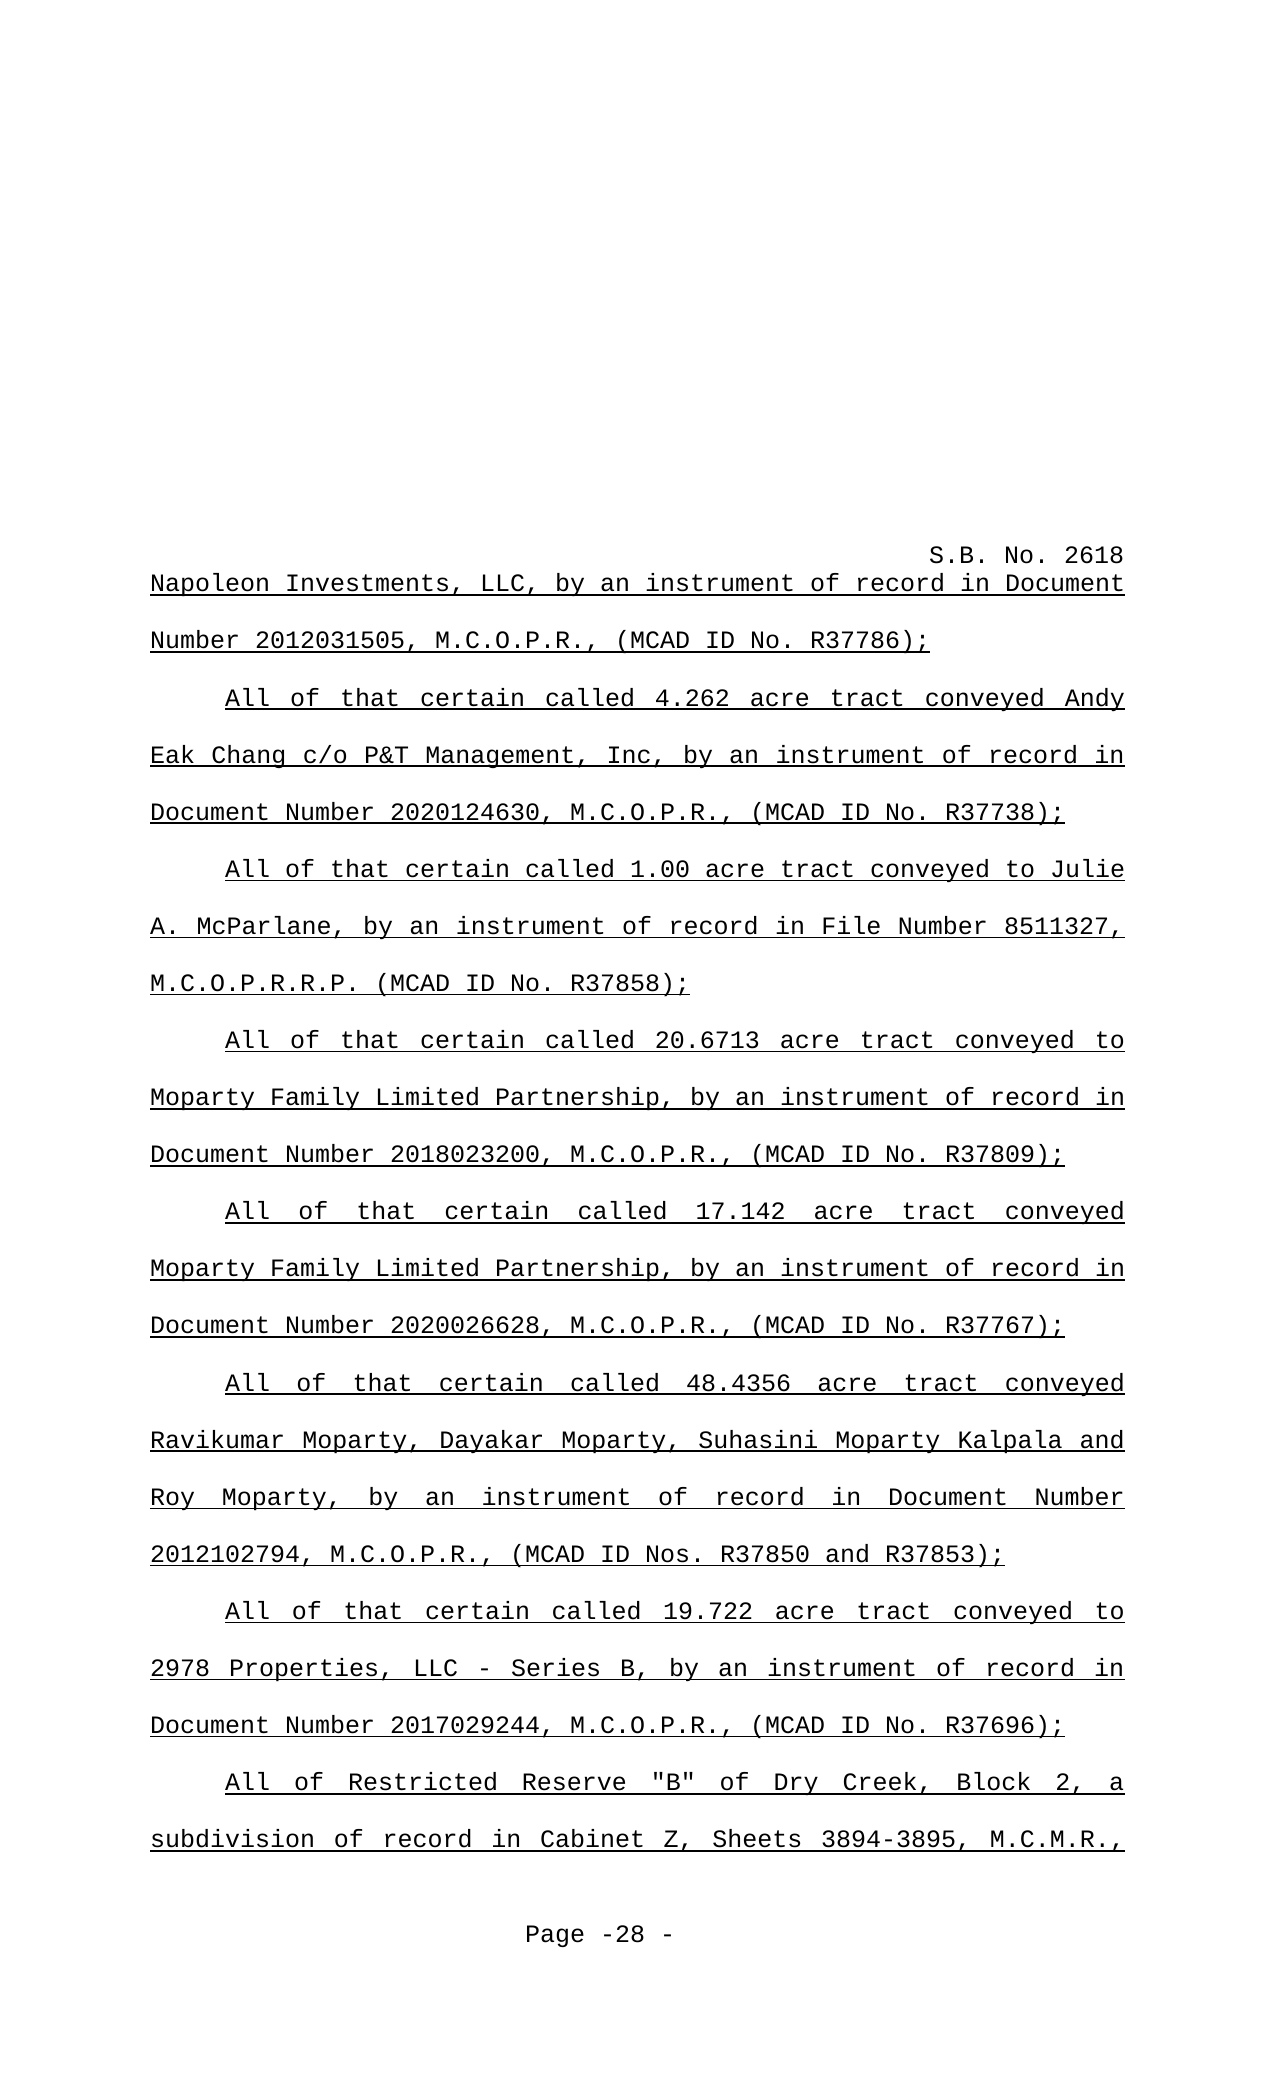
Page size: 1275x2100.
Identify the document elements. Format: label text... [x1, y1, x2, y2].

text All of that certain called 20.6713 acre tract conveyed to Moparty Family Limited Partnership, by an instrument of record in Document Number 2018023200, M.C.O.P.R., (MCAD ID No. R37809); [150, 1110, 1125, 1170]
text All of that certain called 19.722 acre tract conveyed to 2978 Properties, LLC - Series B, by an instrument of record in Document Number 2017029244, M.C.O.P.R., (MCAD ID No. R37696); [150, 1598, 1125, 1679]
text All of that certain called 4.262 acre tract conveyed Andy Eak Chang c/o P&T Management, Inc, by an instrument of record in Document Number 2020124630, M.C.O.P.R., (MCAD ID No. R37738); [150, 767, 1125, 828]
text All of that certain called 1.00 acre tract conveyed to Julie A. McParlane, by an instrument of record in File Number 8511327, M.C.O.P.R.R.P. (MCAD ID No. R37858); [150, 856, 1125, 937]
text All of that certain called 20.6713 acre tract conveyed to Moparty Family Limited Partnership, by an instrument of record in Document Number 2018023200, M.C.O.P.R., (MCAD ID No. R37809); [150, 1027, 1125, 1108]
text All of that certain called 19.722 acre tract conveyed to 2978 Properties, LLC - Series B, by an instrument of record in Document Number 2017029244, M.C.O.P.R., (MCAD ID No. R37696); [150, 1680, 1125, 1741]
text All of that certain called 48.4356 acre tract conveyed Ravikumar Moparty, Dayakar Moparty, Suhasini Moparty Kalpala and Roy Moparty, by an instrument of record in Document Number 2012102794, M.C.O.P.R., (MCAD ID Nos. R37850 and R37853); [150, 1509, 1125, 1570]
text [150, 571, 1125, 594]
text All of that certain called 17.142 acre tract conveyed Moparty Family Limited Partnership, by an instrument of record in Document Number 2020026628, M.C.O.P.R., (MCAD ID No. R37767); [150, 1199, 1125, 1279]
text All of that certain called 17.142 acre tract conveyed Moparty Family Limited Partnership, by an instrument of record in Document Number 2020026628, M.C.O.P.R., (MCAD ID No. R37767); [150, 1281, 1125, 1341]
text All of that certain called 1.00 acre tract conveyed to Julie A. McParlane, by an instrument of record in File Number 8511327, M.C.O.P.R.R.P. (MCAD ID No. R37858); [150, 938, 1125, 999]
text All of that certain called 4.262 acre tract conveyed Andy Eak Chang c/o P&T Management, Inc, by an instrument of record in Document Number 2020124630, M.C.O.P.R., (MCAD ID No. R37738); [150, 685, 1125, 765]
text All of that certain called 48.4356 acre tract conveyed Ravikumar Moparty, Dayakar Moparty, Suhasini Moparty Kalpala and Roy Moparty, by an instrument of record in Document Number 2012102794, M.C.O.P.R., (MCAD ID Nos. R37850 and R37853); [150, 1370, 1125, 1450]
text All of that certain called 48.4356 acre tract conveyed Ravikumar Moparty, Dayakar Moparty, Suhasini Moparty Kalpala and Roy Moparty, by an instrument of record in Document Number 2012102794, M.C.O.P.R., (MCAD ID Nos. R37850 and R37853); [150, 1452, 1125, 1508]
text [150, 1769, 1125, 1850]
